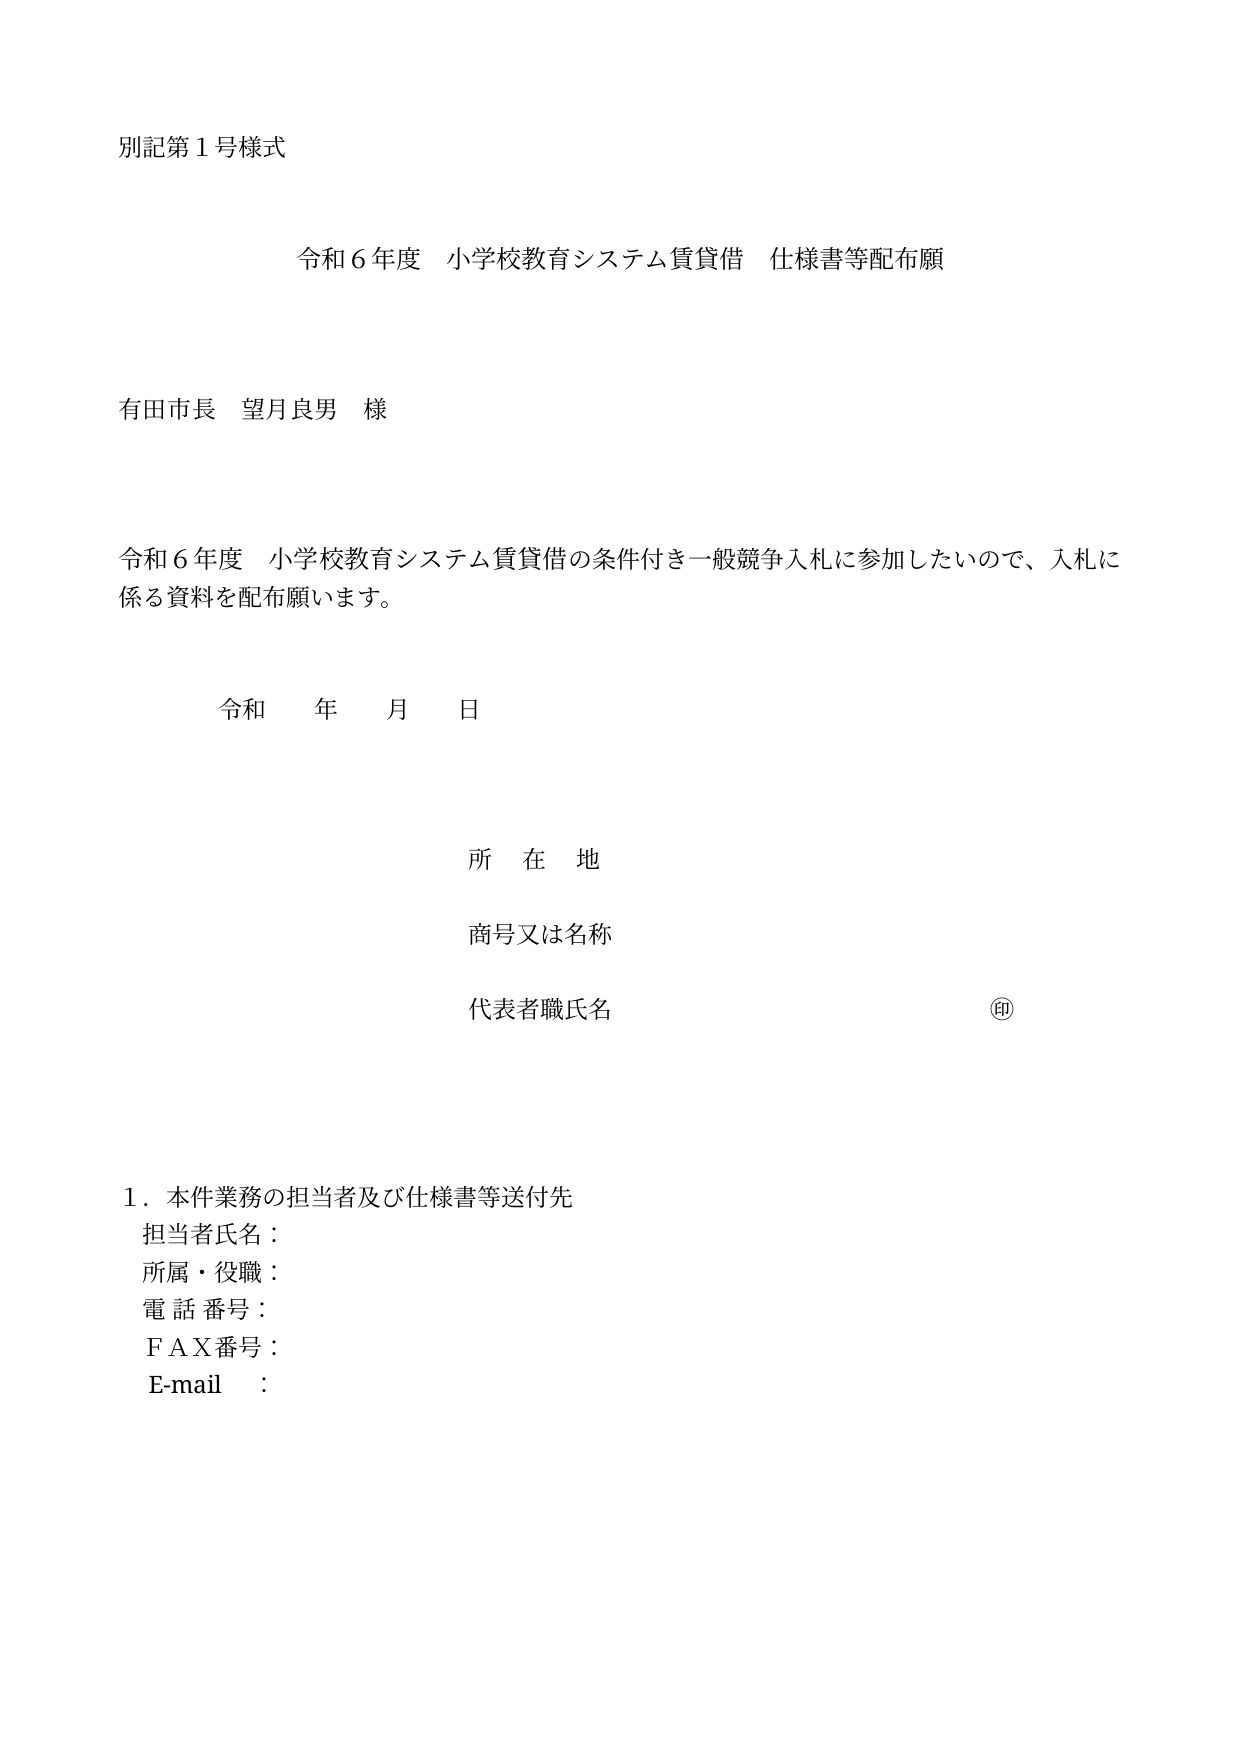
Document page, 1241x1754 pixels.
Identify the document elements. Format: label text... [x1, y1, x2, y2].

text ＦＡＸ番号： [118, 1327, 1122, 1364]
text 代表者職氏名 ㊞ [468, 989, 1122, 1027]
text １．本件業務の担当者及び仕様書等送付先 [118, 1177, 1122, 1214]
text 令和 年 月 日 [218, 689, 1122, 727]
text E-mail ： [118, 1364, 1122, 1402]
text 所 在 地 [468, 839, 1122, 877]
text 令和６年度 小学校教育システム賃貸借 仕様書等配布願 [118, 239, 1122, 277]
text 令和６年度 小学校教育システム賃貸借の条件付き一般競争入札に参加したいので、入札に係る資料を配布願います。 [118, 539, 1122, 614]
text 所属・役職： [118, 1252, 1122, 1289]
text 担当者氏名： [118, 1214, 1122, 1252]
text 別記第１号様式 [118, 127, 1122, 164]
text 商号又は名称 [468, 914, 1122, 952]
text 電 話 番号： [118, 1289, 1122, 1327]
text 有田市長 望月良男 様 [118, 389, 1122, 427]
